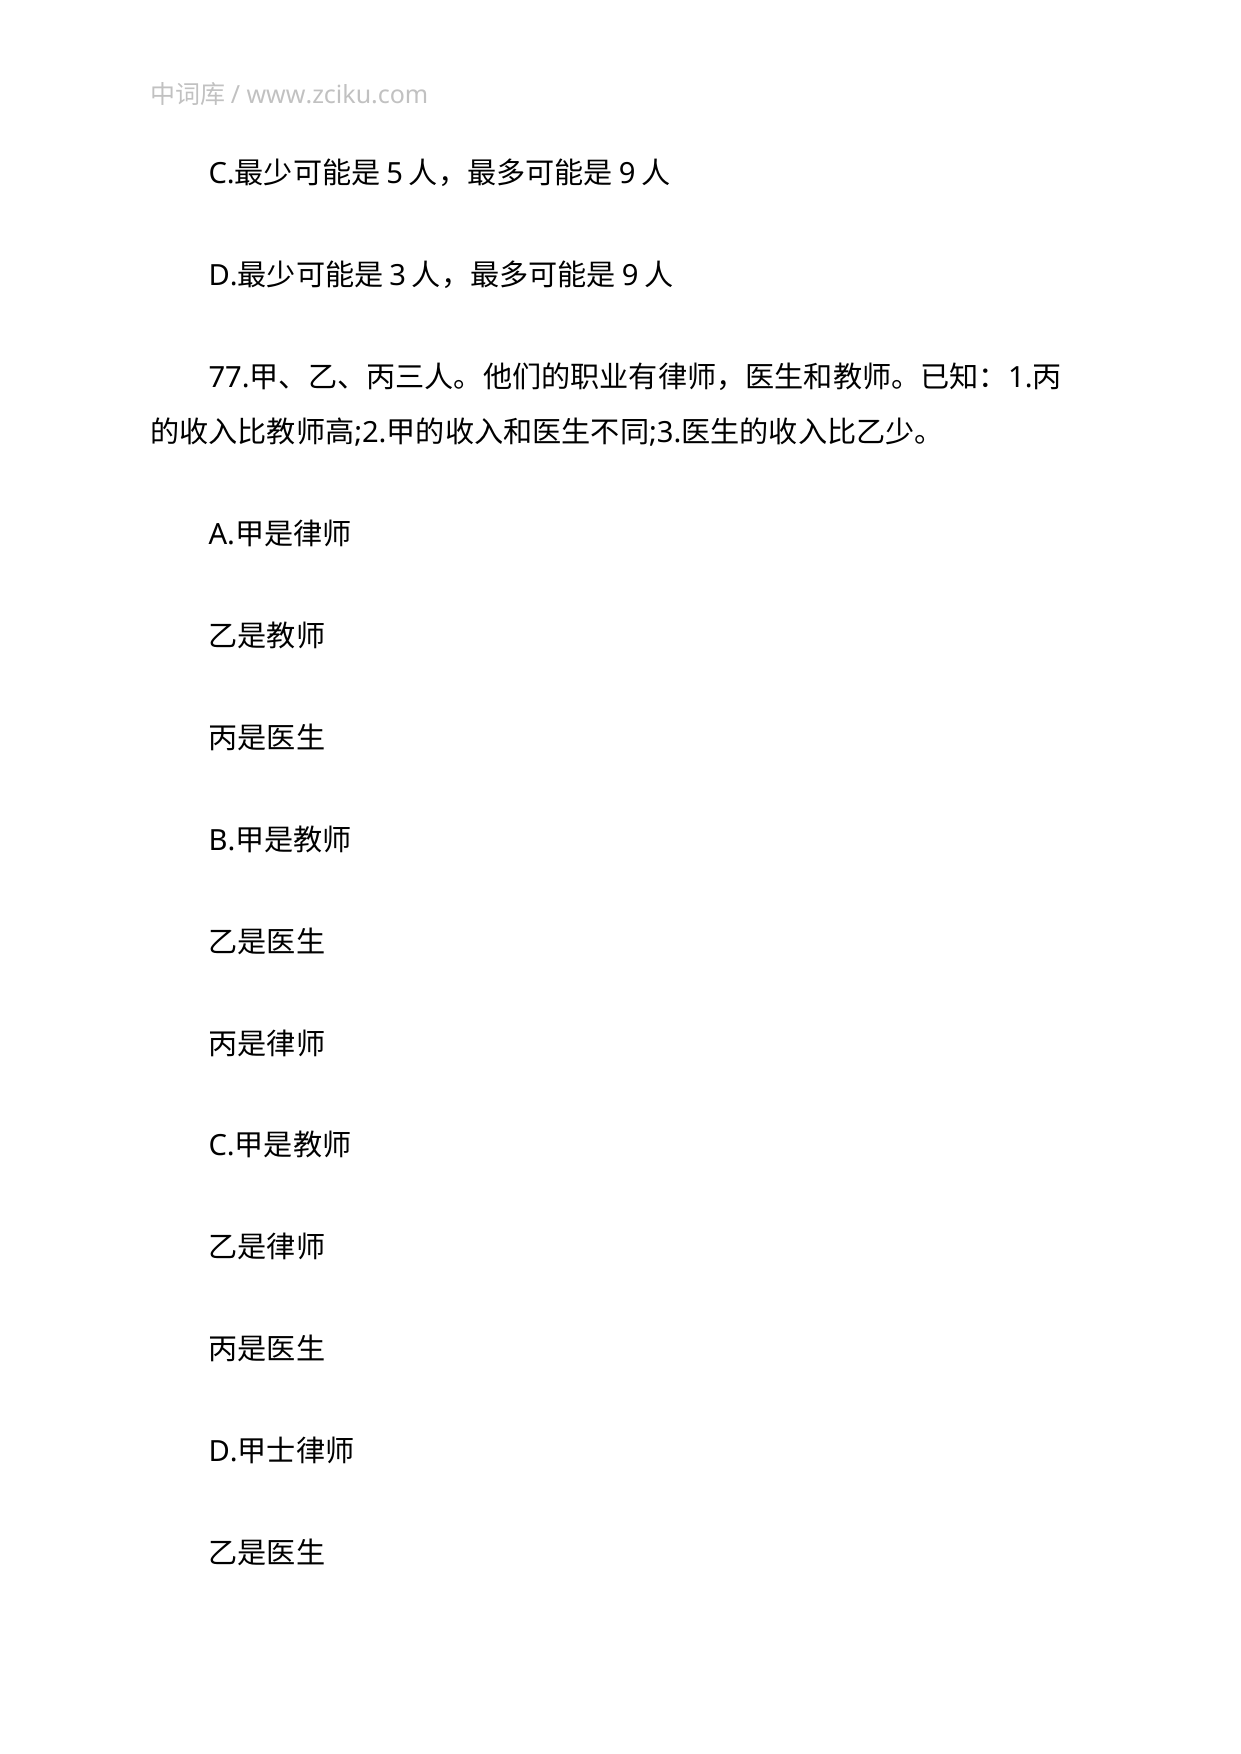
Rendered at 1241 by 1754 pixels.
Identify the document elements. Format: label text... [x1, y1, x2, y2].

text 丙是律师 [150, 1020, 1090, 1062]
text 乙是医生 [150, 918, 1090, 961]
text 77.甲、乙、丙三人。他们的职业有律师，医生和教师。已知：1.丙的收入比教师高;2.甲的收入和医生不同;3.医生的收入比乙少。 [150, 354, 1090, 451]
text A.甲是律师 [150, 511, 1090, 553]
text 乙是教师 [150, 613, 1090, 655]
text D.最少可能是3人，最多可能是9人 [150, 252, 1090, 294]
text D.甲士律师 [150, 1427, 1090, 1470]
text 丙是医生 [150, 715, 1090, 757]
text 乙是律师 [150, 1224, 1090, 1266]
text C.甲是教师 [150, 1122, 1090, 1164]
text 乙是医生 [150, 1529, 1090, 1572]
text 丙是医生 [150, 1326, 1090, 1368]
text B.甲是教师 [150, 816, 1090, 859]
text C.最少可能是5人，最多可能是9人 [150, 150, 1090, 192]
